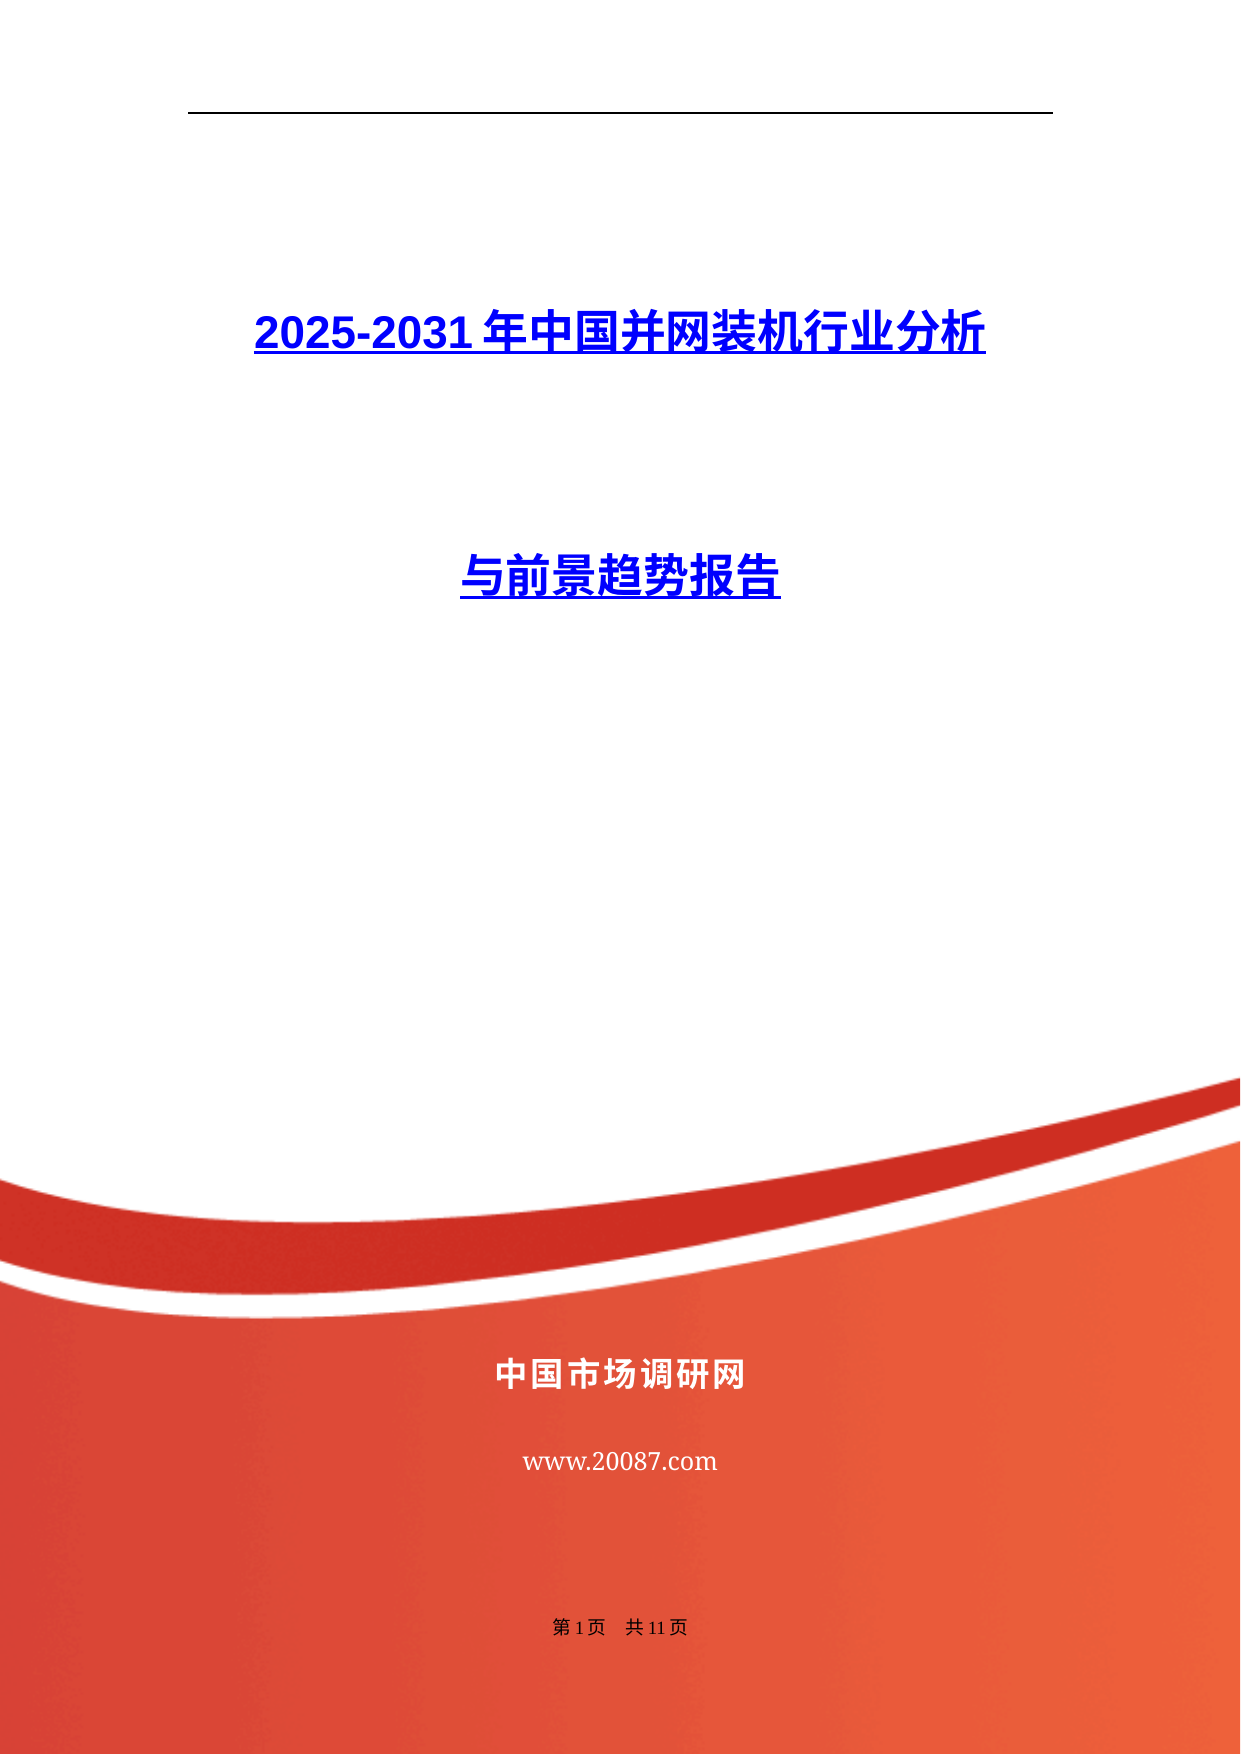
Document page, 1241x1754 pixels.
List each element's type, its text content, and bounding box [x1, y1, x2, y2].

table_header 2025-2031年中国并网装机行业分析与前景趋势报告 [188, 207, 1053, 773]
subtitle 中国市场调研网 [187, 1339, 1053, 1404]
text www.20087.com [187, 1428, 1053, 1493]
picture [0, 1006, 1241, 1754]
